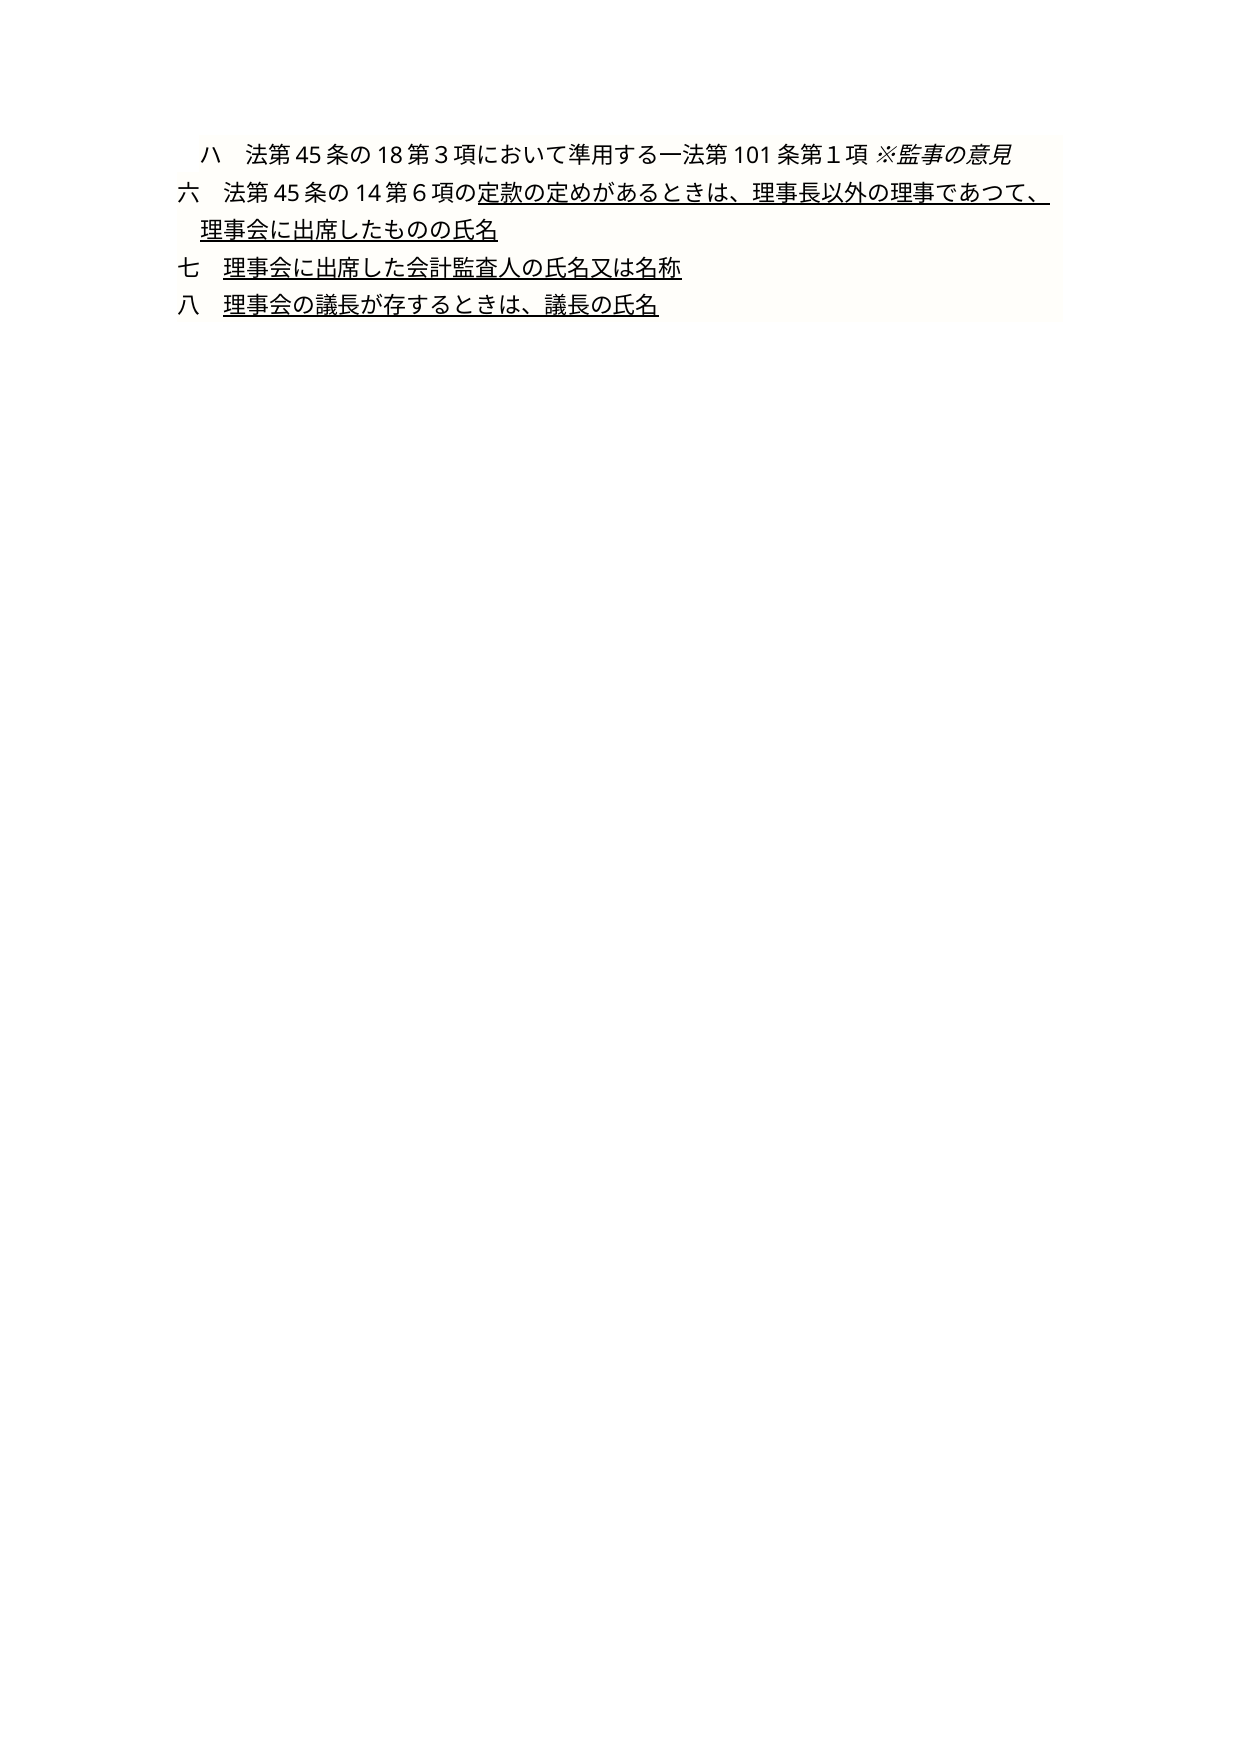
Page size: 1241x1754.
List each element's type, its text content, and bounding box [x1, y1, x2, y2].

text 六 法第45条の14第６項の定款の定めがあるときは、理事長以外の理事であつて、理事会に出席したものの氏名 [177, 172, 1063, 247]
text 八 理事会の議長が存するときは、議長の氏名 [177, 285, 1063, 322]
text 七 理事会に出席した会計監査人の氏名又は名称 [177, 247, 1063, 285]
text ハ 法第45条の18第３項において準用する一法第101条第１項 ※監事の意見 [199, 135, 1063, 172]
